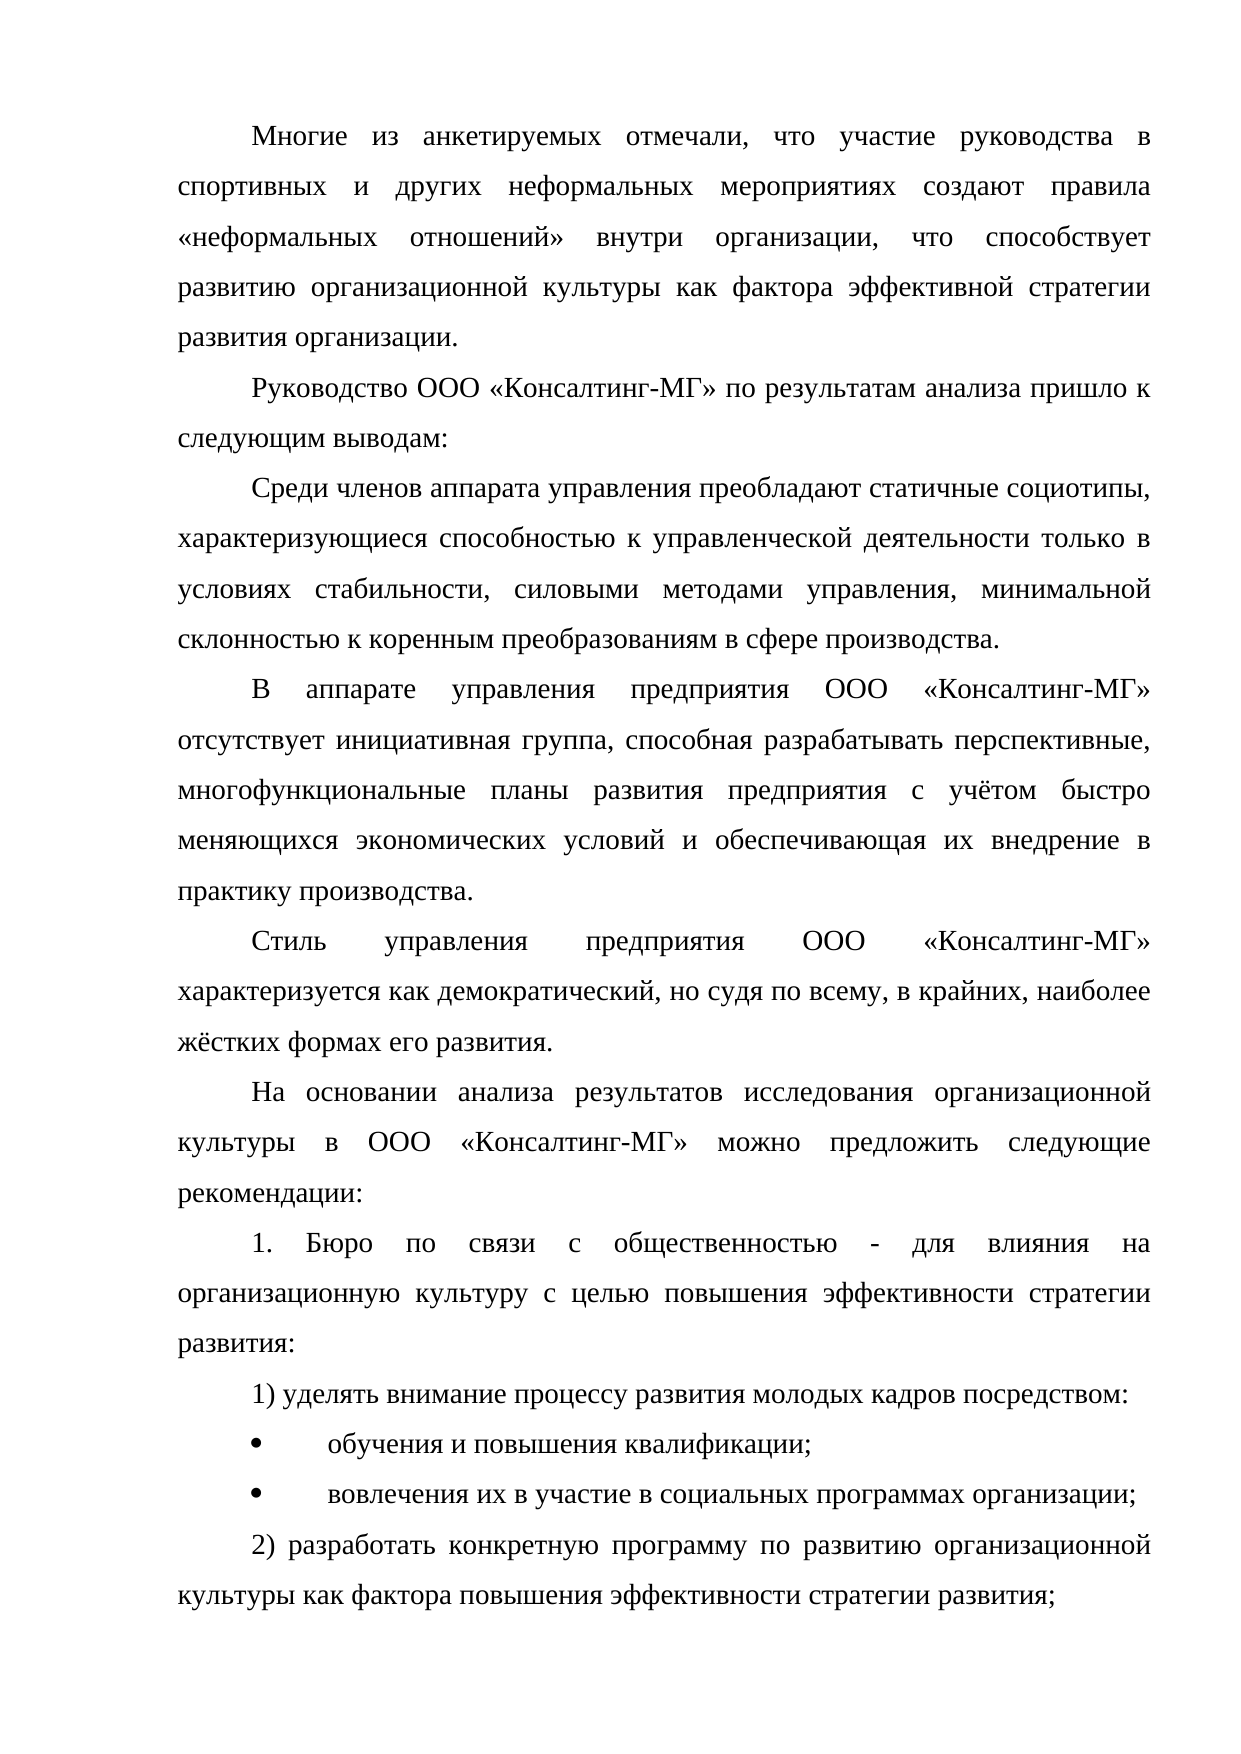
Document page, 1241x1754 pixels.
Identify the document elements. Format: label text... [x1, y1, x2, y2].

text Руководство ООО «Консалтинг-МГ» по результатам анализа пришло к следующим выводам: [177, 370, 1152, 453]
list вовлечения их в участие в социальных программах организации; [177, 1477, 1152, 1510]
text 1. Бюро по связи с общественностью - для влияния на организационную культуру с целью повышения эффективности стратегии развития: [177, 1225, 1152, 1359]
text Стиль управления предприятия ООО «Консалтинг-МГ» характеризуется как демократический, но судя по всему, в крайних, наиболее жёстких формах его развития. [177, 923, 1152, 1057]
text 2) разработать конкретную программу по развитию организационной культуры как фактора повышения эффективности стратегии развития; [177, 1527, 1152, 1611]
list обучения и повышения квалификации; [177, 1426, 1152, 1460]
text 1) уделять внимание процессу развития молодых кадров посредством: [177, 1376, 1152, 1409]
text Многие из анкетируемых отмечали, что участие руководства в спортивных и других неформальных мероприятиях создают правила «неформальных отношений» внутри организации, что способствует развитию организационной культуры как фактора эффективной стратегии развития организации. [177, 118, 1152, 353]
text Среди членов аппарата управления преобладают статичные социотипы, характеризующиеся способностью к управленческой деятельности только в условиях стабильности, силовыми методами управления, минимальной склонностью к коренным преобразованиям в сфере производства. [177, 470, 1152, 655]
text На основании анализа результатов исследования организационной культуры в ООО «Консалтинг-МГ» можно предложить следующие рекомендации: [177, 1074, 1152, 1208]
text В аппарате управления предприятия ООО «Консалтинг-МГ» отсутствует инициативная группа, способная разрабатывать перспективные, многофункциональные планы развития предприятия с учётом быстро меняющихся экономических условий и обеспечивающая их внедрение в практику производства. [177, 672, 1152, 906]
